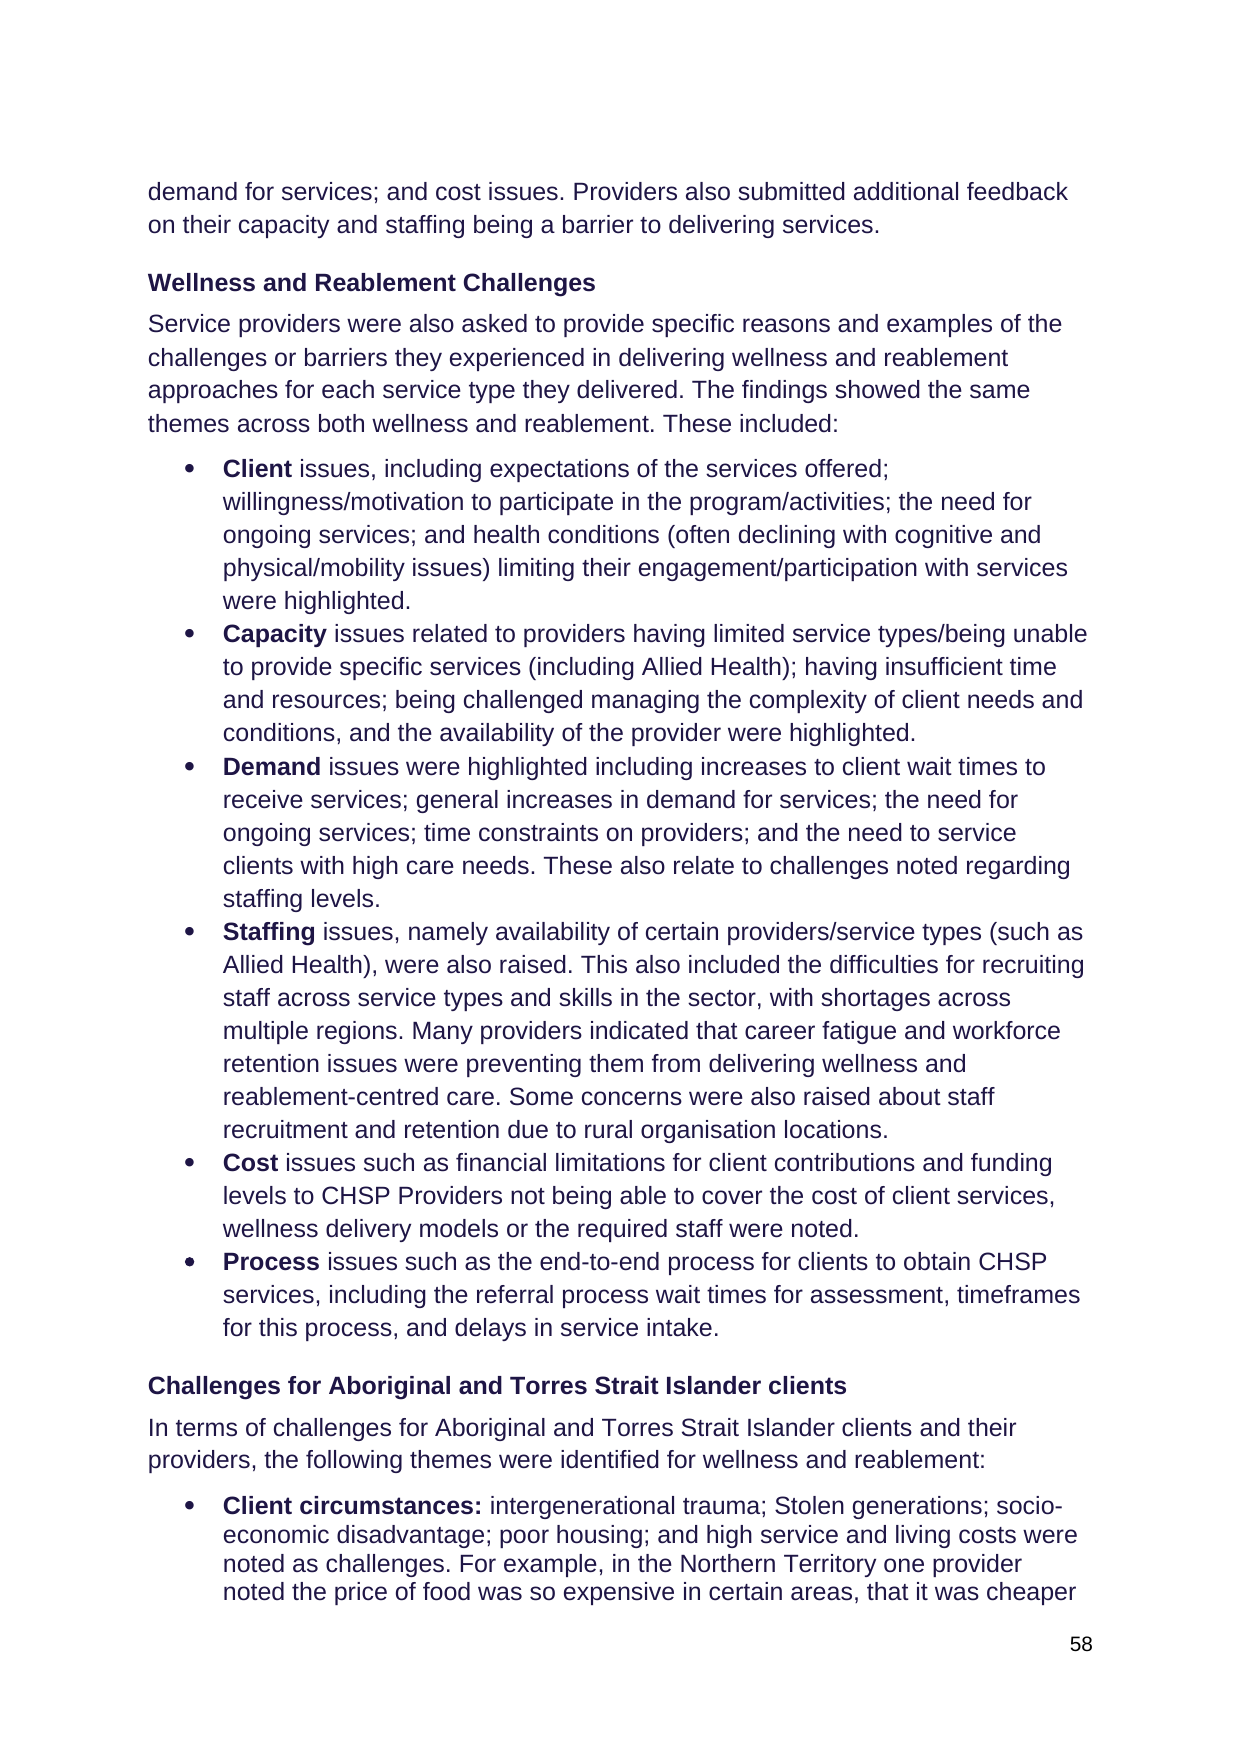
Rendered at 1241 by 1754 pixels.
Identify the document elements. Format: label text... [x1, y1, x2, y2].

list Staffing issues, namely availability of certain providers/service types (such as Allied Health), were also raised. This also included the difficulties for recruiting staff across service types and skills in the sector, with shortages across multiple regions. Many providers indicated that career fatigue and workforce retention issues were preventing them from delivering wellness and reablement-centred care. Some concerns were also raised about staff recruitment and retention due to rural organisation locations. [185, 917, 1092, 1144]
text Service providers were also asked to provide specific reasons and examples of the challenges or barriers they experienced in delivering wellness and reablement approaches for each service type they delivered. The findings showed the same themes across both wellness and reablement. These included: [148, 309, 1092, 437]
list Process issues such as the end-to-end process for clients to obtain CHSP services, including the referral process wait times for assessment, timeframes for this process, and delays in service intake. [185, 1247, 1092, 1342]
subtitle Wellness and Reablement Challenges [148, 268, 1092, 297]
list Client issues, including expectations of the services offered; willingness/motivation to participate in the program/activities; the need for ongoing services; and health conditions (often declining with cognitive and physical/mobility issues) limiting their engagement/participation with services were highlighted. [185, 454, 1092, 615]
list Capacity issues related to providers having limited service types/being unable to provide specific services (including Allied Health); having insufficient time and resources; being challenged managing the complexity of client needs and conditions, and the availability of the provider were highlighted. [185, 619, 1092, 747]
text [148, 177, 1092, 239]
list Cost issues such as financial limitations for client contributions and funding levels to CHSP Providers not being able to cover the cost of client services, wellness delivery models or the required staff were noted. [185, 1148, 1092, 1243]
text In terms of challenges for Aboriginal and Torres Strait Islander clients and their providers, the following themes were identified for wellness and reablement: [148, 1412, 1092, 1474]
list Demand issues were highlighted including increases to client wait times to receive services; general increases in demand for services; the need for ongoing services; time constraints on providers; and the need to service clients with high care needs. These also relate to challenges noted regarding staffing levels. [185, 751, 1092, 912]
subtitle Challenges for Aboriginal and Torres Strait Islander clients [148, 1371, 1092, 1400]
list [185, 1491, 1092, 1606]
